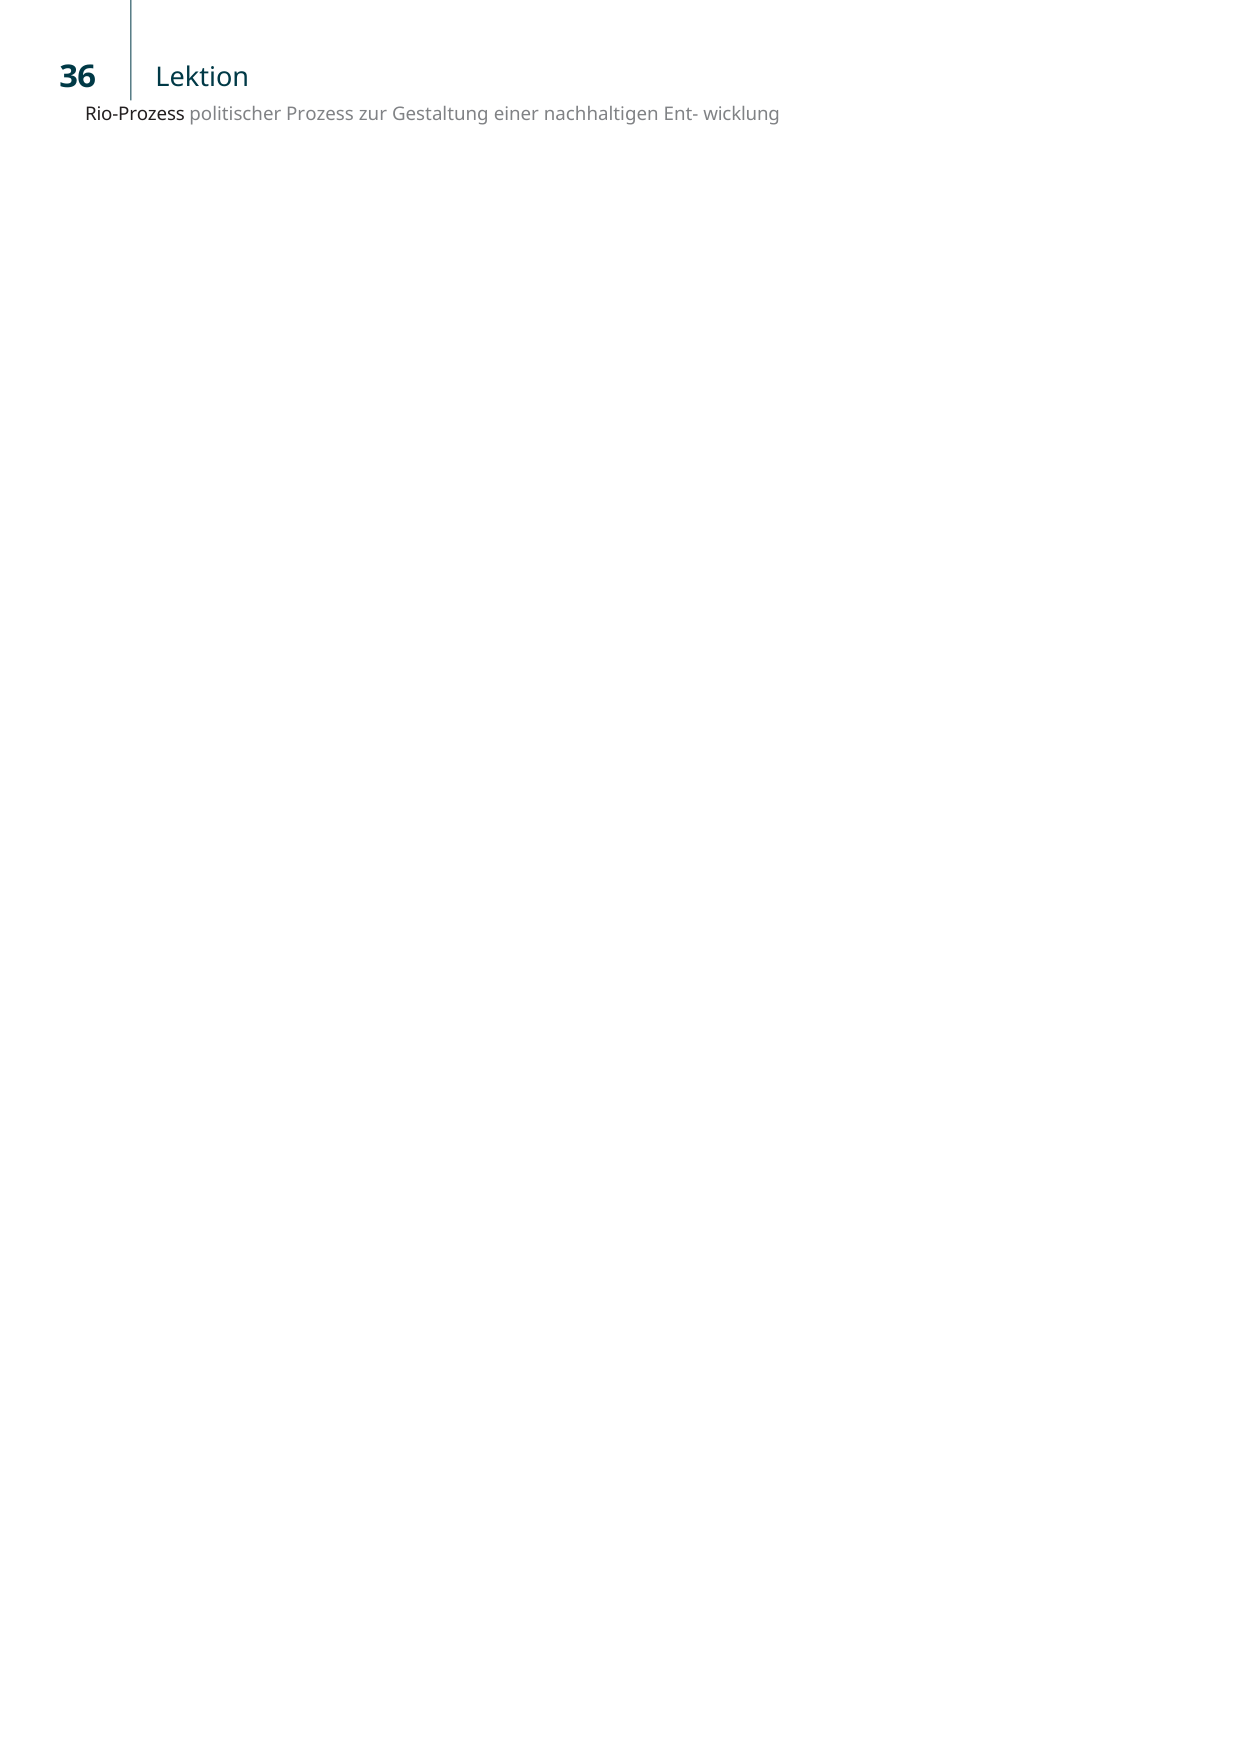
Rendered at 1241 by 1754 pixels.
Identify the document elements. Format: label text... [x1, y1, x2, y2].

text Rio-Prozess politischer Prozess zur Gestaltung einer nachhaltigen Ent- wicklung [85, 100, 955, 126]
